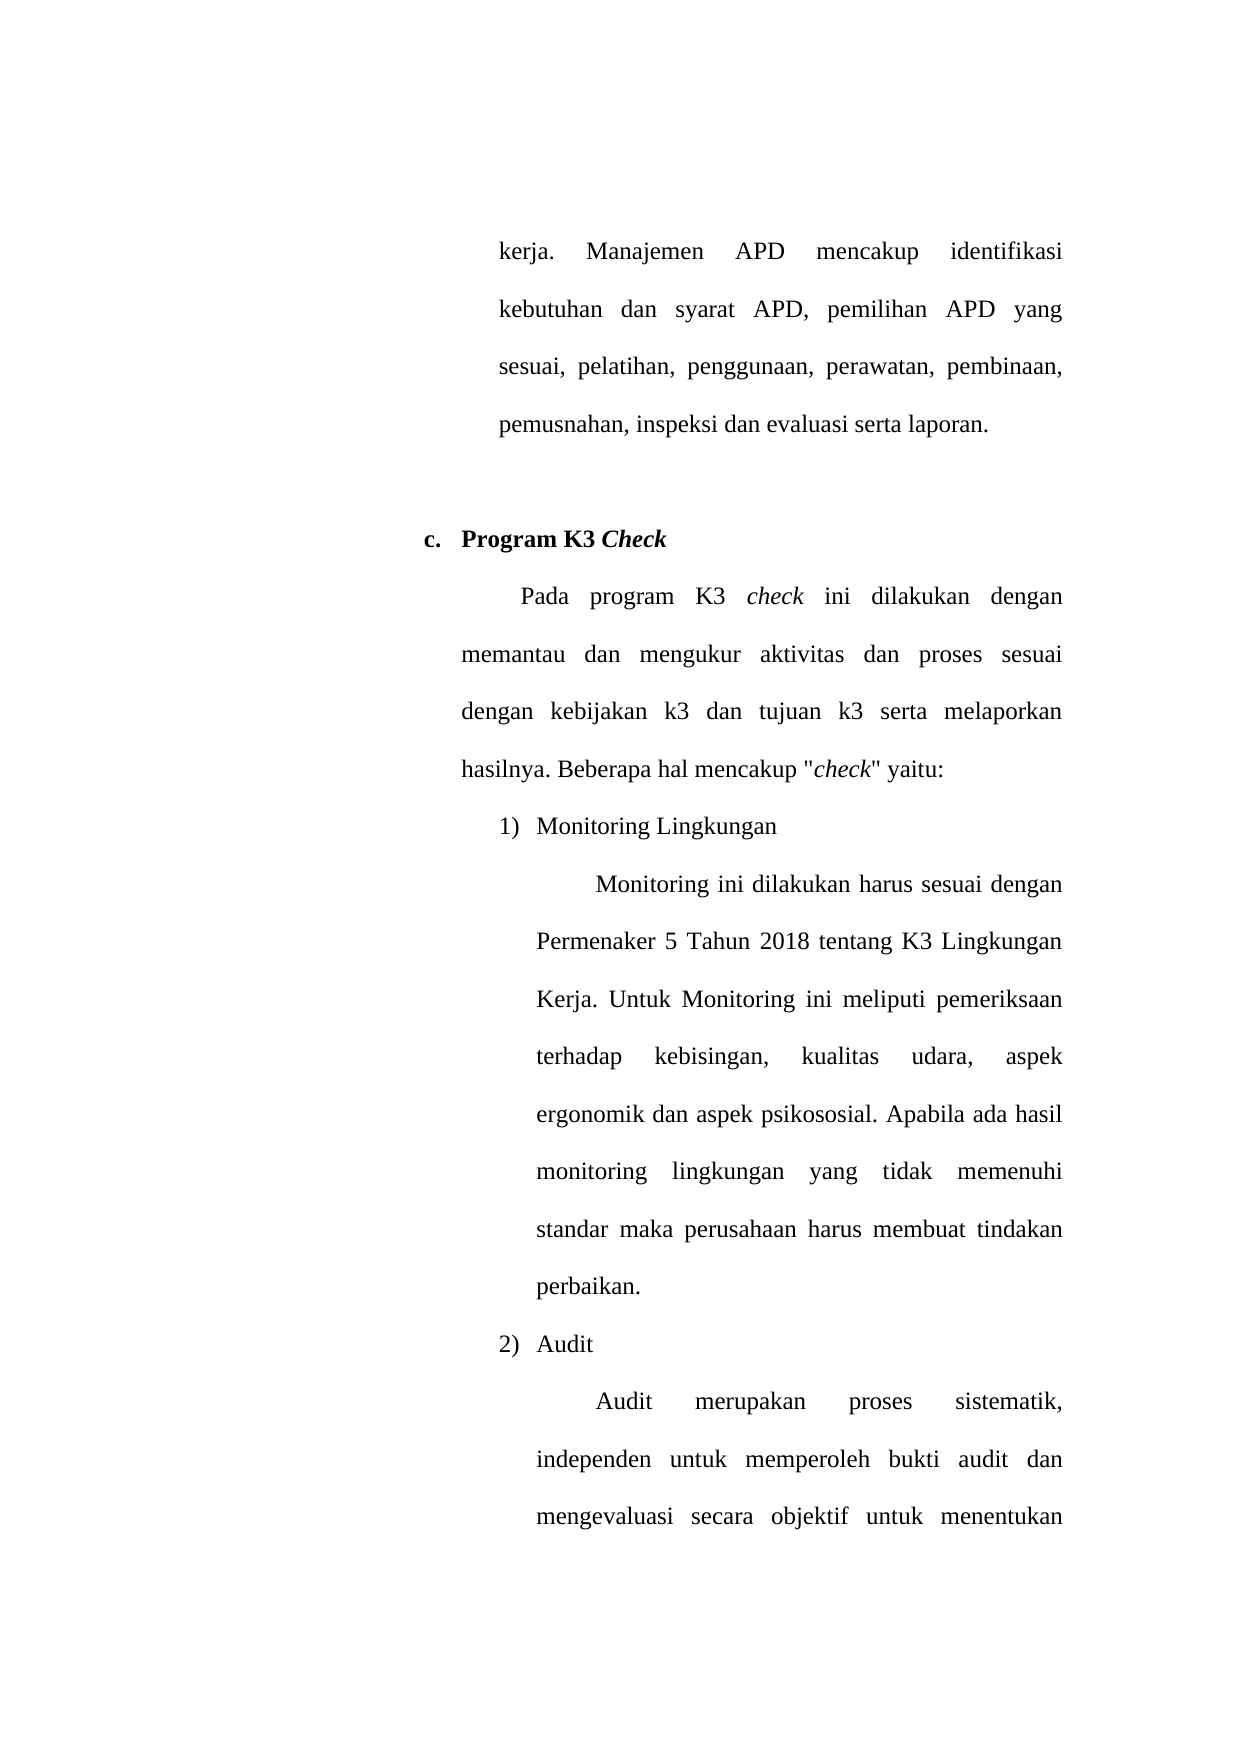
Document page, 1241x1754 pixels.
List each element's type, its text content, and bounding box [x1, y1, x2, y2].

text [536, 1386, 1063, 1530]
list Audit [499, 1329, 1063, 1357]
list Program K3 Check [424, 524, 1063, 552]
text Pada program K3 check ini dilakukan dengan memantau dan mengukur aktivitas dan proses sesuai dengan kebijakan k3 dan tujuan k3 serta melaporkan hasilnya. Beberapa hal mencakup "check" yaitu: [461, 581, 1063, 782]
list Monitoring Lingkungan [499, 811, 1063, 840]
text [498, 236, 1063, 437]
text Monitoring ini dilakukan harus sesuai dengan Permenaker 5 Tahun 2018 tentang K3 Lingkungan Kerja. Untuk Monitoring ini meliputi pemeriksaan terhadap kebisingan, kualitas udara, aspek ergonomik dan aspek psikososial. Apabila ada hasil monitoring lingkungan yang tidak memenuhi standar maka perusahaan harus membuat tindakan perbaikan. [536, 869, 1063, 1300]
